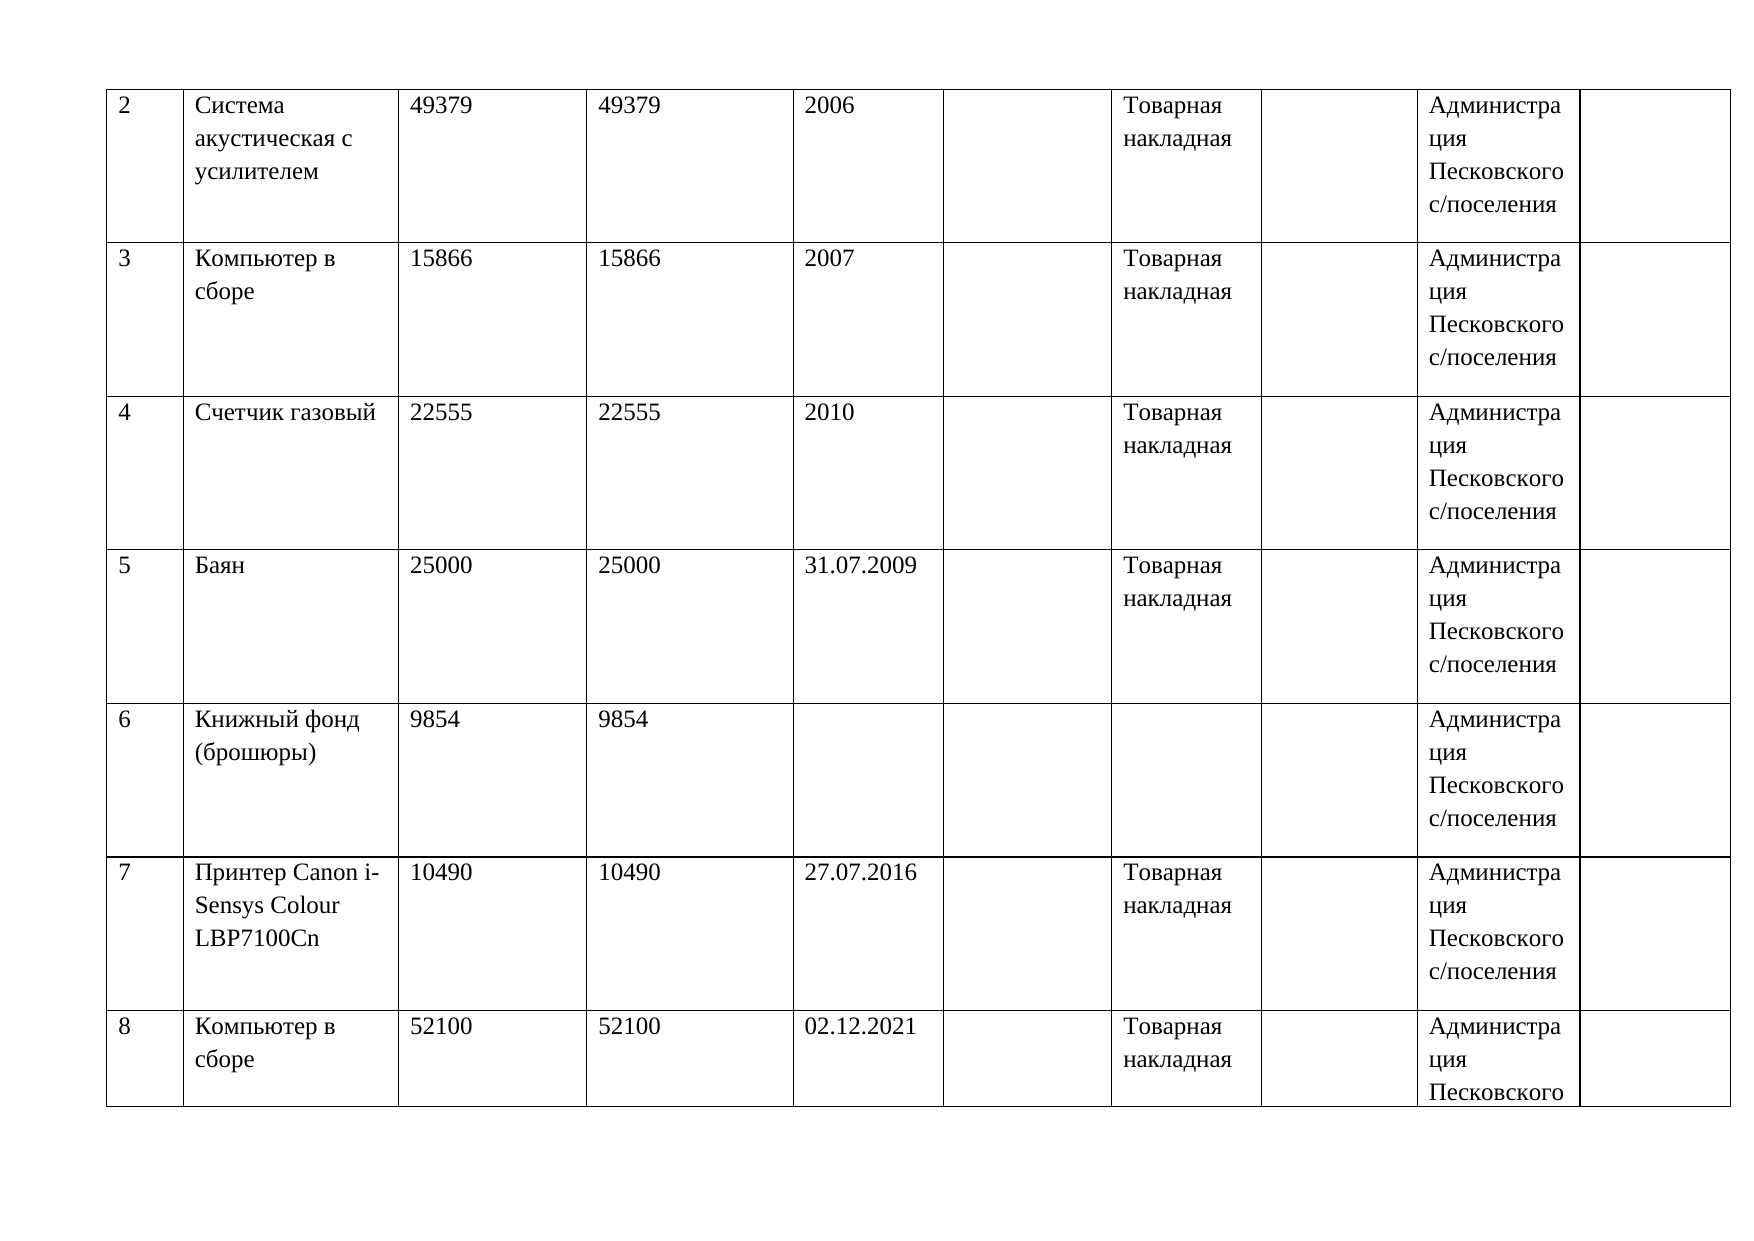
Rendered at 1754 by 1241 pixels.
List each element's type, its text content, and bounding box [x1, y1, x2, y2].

table_cell Товарная накладная [1112, 397, 1261, 549]
table_cell [1262, 397, 1417, 549]
table_cell Администрация Песковского с/поселения [1418, 550, 1579, 703]
table_cell [1112, 704, 1261, 856]
table_cell 31.07.2009 [794, 550, 943, 703]
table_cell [1418, 1011, 1579, 1106]
table_cell 49379 [399, 90, 586, 242]
table_cell 52100 [399, 1011, 586, 1106]
table_cell 8 [107, 1011, 183, 1106]
table_cell 9854 [399, 704, 586, 856]
table_cell 10490 [587, 858, 793, 1010]
table_cell [1262, 858, 1417, 1010]
table_cell [1581, 243, 1730, 396]
table_cell [1262, 550, 1417, 703]
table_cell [1418, 90, 1579, 242]
table_cell [1581, 704, 1730, 856]
table_cell 4 [107, 397, 183, 549]
table_cell [1262, 243, 1417, 396]
table_cell Компьютер в сборе [184, 243, 398, 396]
table_cell [944, 550, 1111, 703]
table_cell 9854 [587, 704, 793, 856]
table_cell 6 [107, 704, 183, 856]
table_cell 2007 [794, 243, 943, 396]
table_cell 7 [107, 858, 183, 1010]
table_cell Баян [184, 550, 398, 703]
table_cell [944, 90, 1111, 242]
table_cell Администрация Песковского с/поселения [1418, 858, 1579, 1010]
table_cell 15866 [399, 243, 586, 396]
table_cell Товарная накладная [1112, 90, 1261, 242]
table_cell [1262, 90, 1417, 242]
table_cell [794, 704, 943, 856]
table_cell Администрация Песковского с/поселения [1418, 397, 1579, 549]
table_cell [944, 858, 1111, 1010]
table_cell Компьютер в сборе [184, 1011, 398, 1106]
table_cell 5 [107, 550, 183, 703]
table_cell 10490 [399, 858, 586, 1010]
table_cell [1581, 397, 1730, 549]
table_cell 2010 [794, 397, 943, 549]
table_cell Администрация Песковского с/поселения [1418, 243, 1579, 396]
table_cell [944, 397, 1111, 549]
table_cell 22555 [399, 397, 586, 549]
table_cell [1581, 1011, 1730, 1106]
table_cell Товарная накладная [1112, 550, 1261, 703]
table_cell [1262, 1011, 1417, 1106]
table_cell Система акустическая с усилителем [184, 90, 398, 242]
table_cell 15866 [587, 243, 793, 396]
table_cell Принтер Canon i-Sensys Colour LBP7100Cn [184, 858, 398, 1010]
table_cell 02.12.2021 [794, 1011, 943, 1106]
table_cell 27.07.2016 [794, 858, 943, 1010]
table_cell Товарная накладная [1112, 1011, 1261, 1106]
table_cell [944, 243, 1111, 396]
table_cell 2006 [794, 90, 943, 242]
table_cell Администрация Песковского с/поселения [1418, 704, 1579, 856]
table_cell Книжный фонд (брошюры) [184, 704, 398, 856]
table_cell 22555 [587, 397, 793, 549]
table_cell [1262, 704, 1417, 856]
table_cell Товарная накладная [1112, 858, 1261, 1010]
table_cell Товарная накладная [1112, 243, 1261, 396]
table_cell Счетчик газовый [184, 397, 398, 549]
table_cell [944, 1011, 1111, 1106]
table_cell 49379 [587, 90, 793, 242]
table_cell [1581, 90, 1730, 242]
table_cell 3 [107, 243, 183, 396]
table_cell [1581, 550, 1730, 703]
table_cell 25000 [399, 550, 586, 703]
table_cell [944, 704, 1111, 856]
table_cell 2 [107, 90, 183, 242]
table_cell [1581, 858, 1730, 1010]
table_cell 52100 [587, 1011, 793, 1106]
table_cell 25000 [587, 550, 793, 703]
